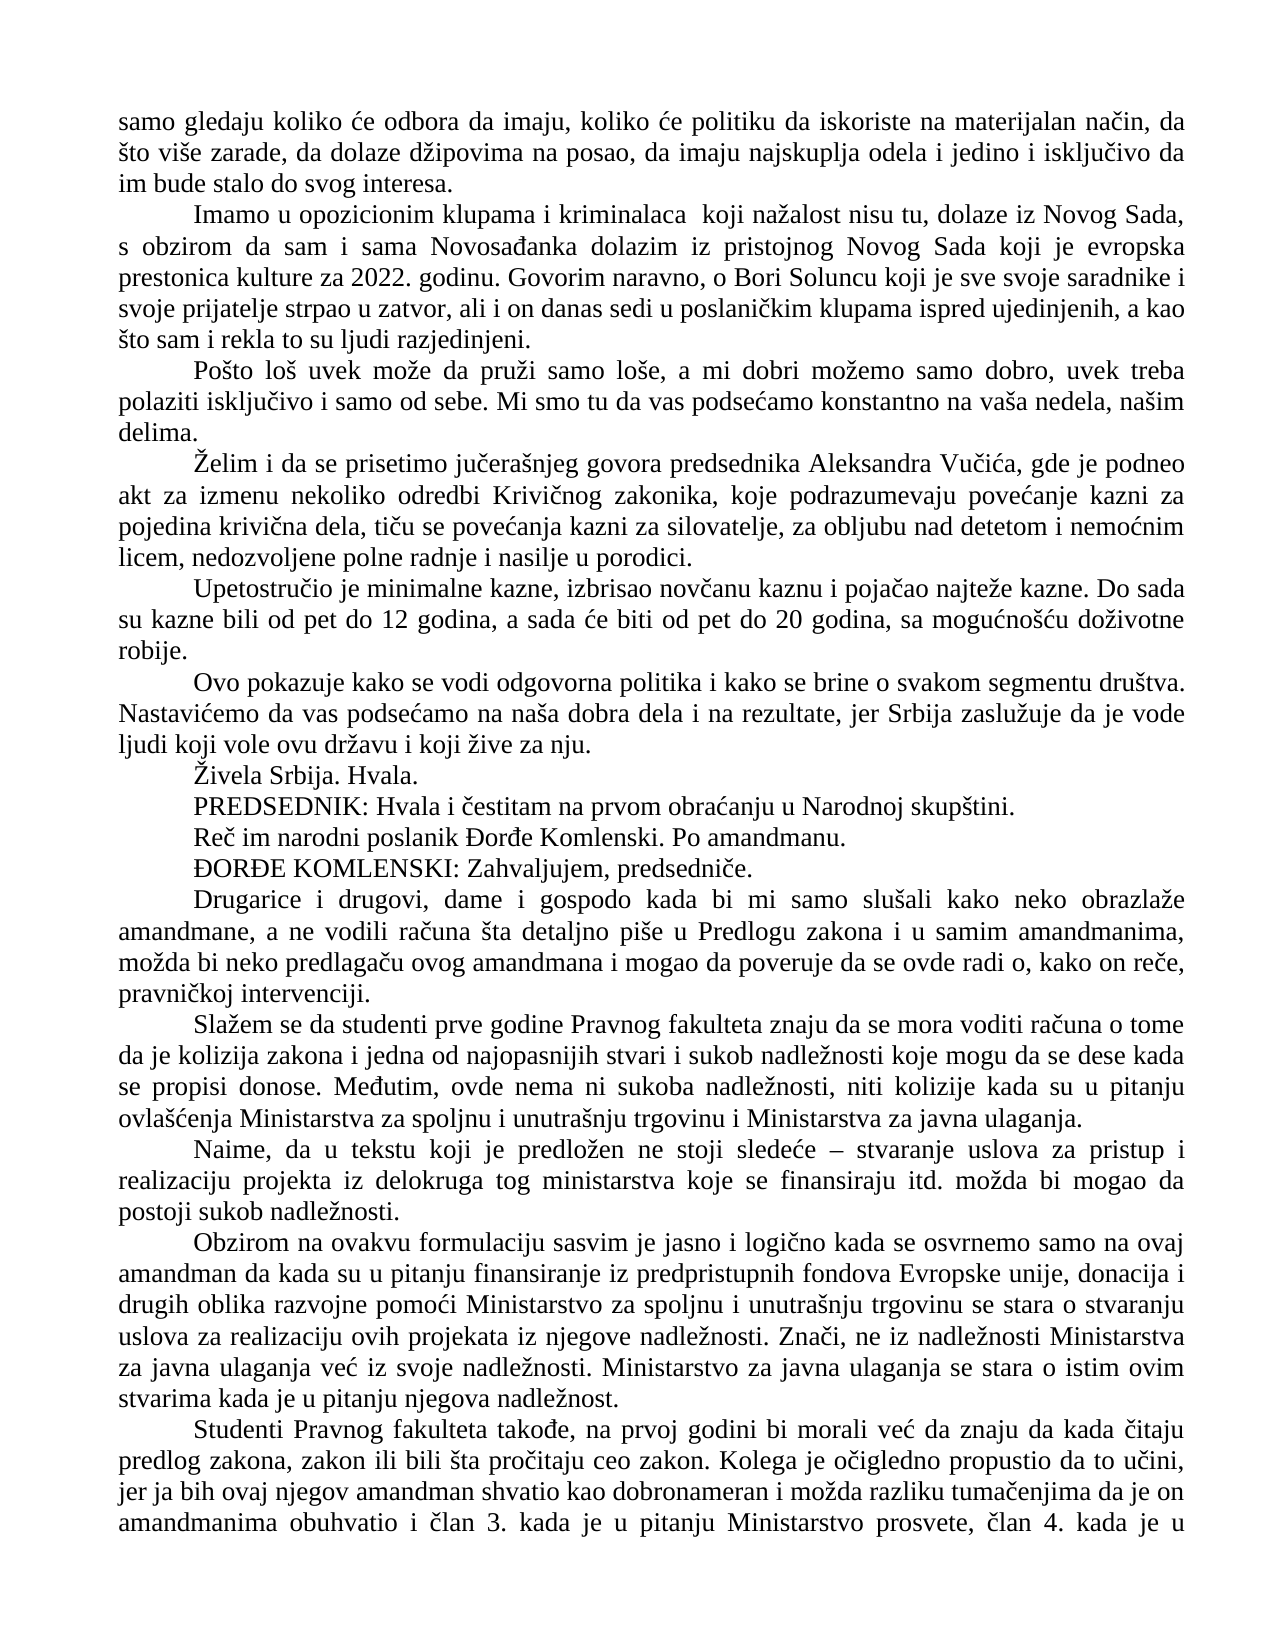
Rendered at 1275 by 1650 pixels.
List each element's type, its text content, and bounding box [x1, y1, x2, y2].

text ĐORĐE KOMLENSKI: Zahvaljujem, predsedniče. [118, 852, 1186, 884]
text Pošto loš uvek može da pruži samo loše, a mi dobri možemo samo dobro, uvek treba polaziti isključivo i samo od sebe. Mi smo tu da vas podsećamo konstantno na vaša nedela, našim delima. [118, 354, 1186, 448]
text Obzirom na ovakvu formulaciju sasvim je jasno i logično kada se osvrnemo samo na ovaj amandman da kada su u pitanju finansiranje iz predpristupnih fondova Evropske unije, donacija i drugih oblika razvojne pomoći Ministarstvo za spoljnu i unutrašnju trgovinu se stara o stvaranju uslova za realizaciju ovih projekata iz njegove nadležnosti. Znači, ne iz nadležnosti Ministarstva za javna ulaganja već iz svoje nadležnosti. Ministarstvo za javna ulaganja se stara o istim ovim stvarima kada je u pitanju njegova nadležnost. [118, 1226, 1186, 1413]
text Želim i da se prisetimo jučerašnjeg govora predsednika Aleksandra Vučića, gde je podneo akt za izmenu nekoliko odredbi Krivičnog zakonika, koje podrazumevaju povećanje kazni za pojedina krivična dela, tiču se povećanja kazni za silovatelje, za obljubu nad detetom i nemoćnim licem, nedozvoljene polne radnje i nasilje u porodici. [118, 448, 1186, 572]
text Živela Srbija. Hvala. [118, 759, 1186, 790]
text Naime, da u tekstu koji je predložen ne stoji sledeće – stvaranje uslova za pristup i realizaciju projekta iz delokruga tog ministarstva koje se finansiraju itd. možda bi mogao da postoji sukob nadležnosti. [118, 1133, 1186, 1226]
text Reč im narodni poslanik Đorđe Komlenski. Po amandmanu. [118, 821, 1186, 852]
text Upetostručio je minimalne kazne, izbrisao novčanu kaznu i pojačao najteže kazne. Do sada su kazne bili od pet do 12 godina, a sada će biti od pet do 20 godina, sa mogućnošću doživotne robije. [118, 572, 1186, 666]
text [118, 1413, 1186, 1538]
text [118, 105, 1186, 198]
text Drugarice i drugovi, dame i gospodo kada bi mi samo slušali kako neko obrazlaže amandmane, a ne vodili računa šta detaljno piše u Predlogu zakona i u samim amandmanima, možda bi neko predlagaču ovog amandmana i mogao da poveruje da se ovde radi o, kako on reče, pravničkoj intervenciji. [118, 884, 1186, 1008]
text PREDSEDNIK: Hvala i čestitam na prvom obraćanju u Narodnoj skupštini. [118, 790, 1186, 821]
text Slažem se da studenti prve godine Pravnog fakulteta znaju da se mora voditi računa o tome da je kolizija zakona i jedna od najopasnijih stvari i sukob nadležnosti koje mogu da se dese kada se propisi donose. Međutim, ovde nema ni sukoba nadležnosti, niti kolizije kada su u pitanju ovlašćenja Ministarstva za spoljnu i unutrašnju trgovinu i Ministarstva za javna ulaganja. [118, 1008, 1186, 1133]
text Ovo pokazuje kako se vodi odgovorna politika i kako se brine o svakom segmentu društva. Nastavićemo da vas podsećamo na naša dobra dela i na rezultate, jer Srbija zaslužuje da je vode ljudi koji vole ovu državu i koji žive za nju. [118, 666, 1186, 759]
text Imamo u opozicionim klupama i kriminalaca koji nažalost nisu tu, dolaze iz Novog Sada, s obzirom da sam i sama Novosađanka dolazim iz pristojnog Novog Sada koji je evropska prestonica kulture za 2022. godinu. Govorim naravno, o Bori Soluncu koji je sve svoje saradnike i svoje prijatelje strpao u zatvor, ali i on danas sedi u poslaničkim klupama ispred ujedinjenih, a kao što sam i rekla to su ljudi razjedinjeni. [118, 198, 1186, 354]
